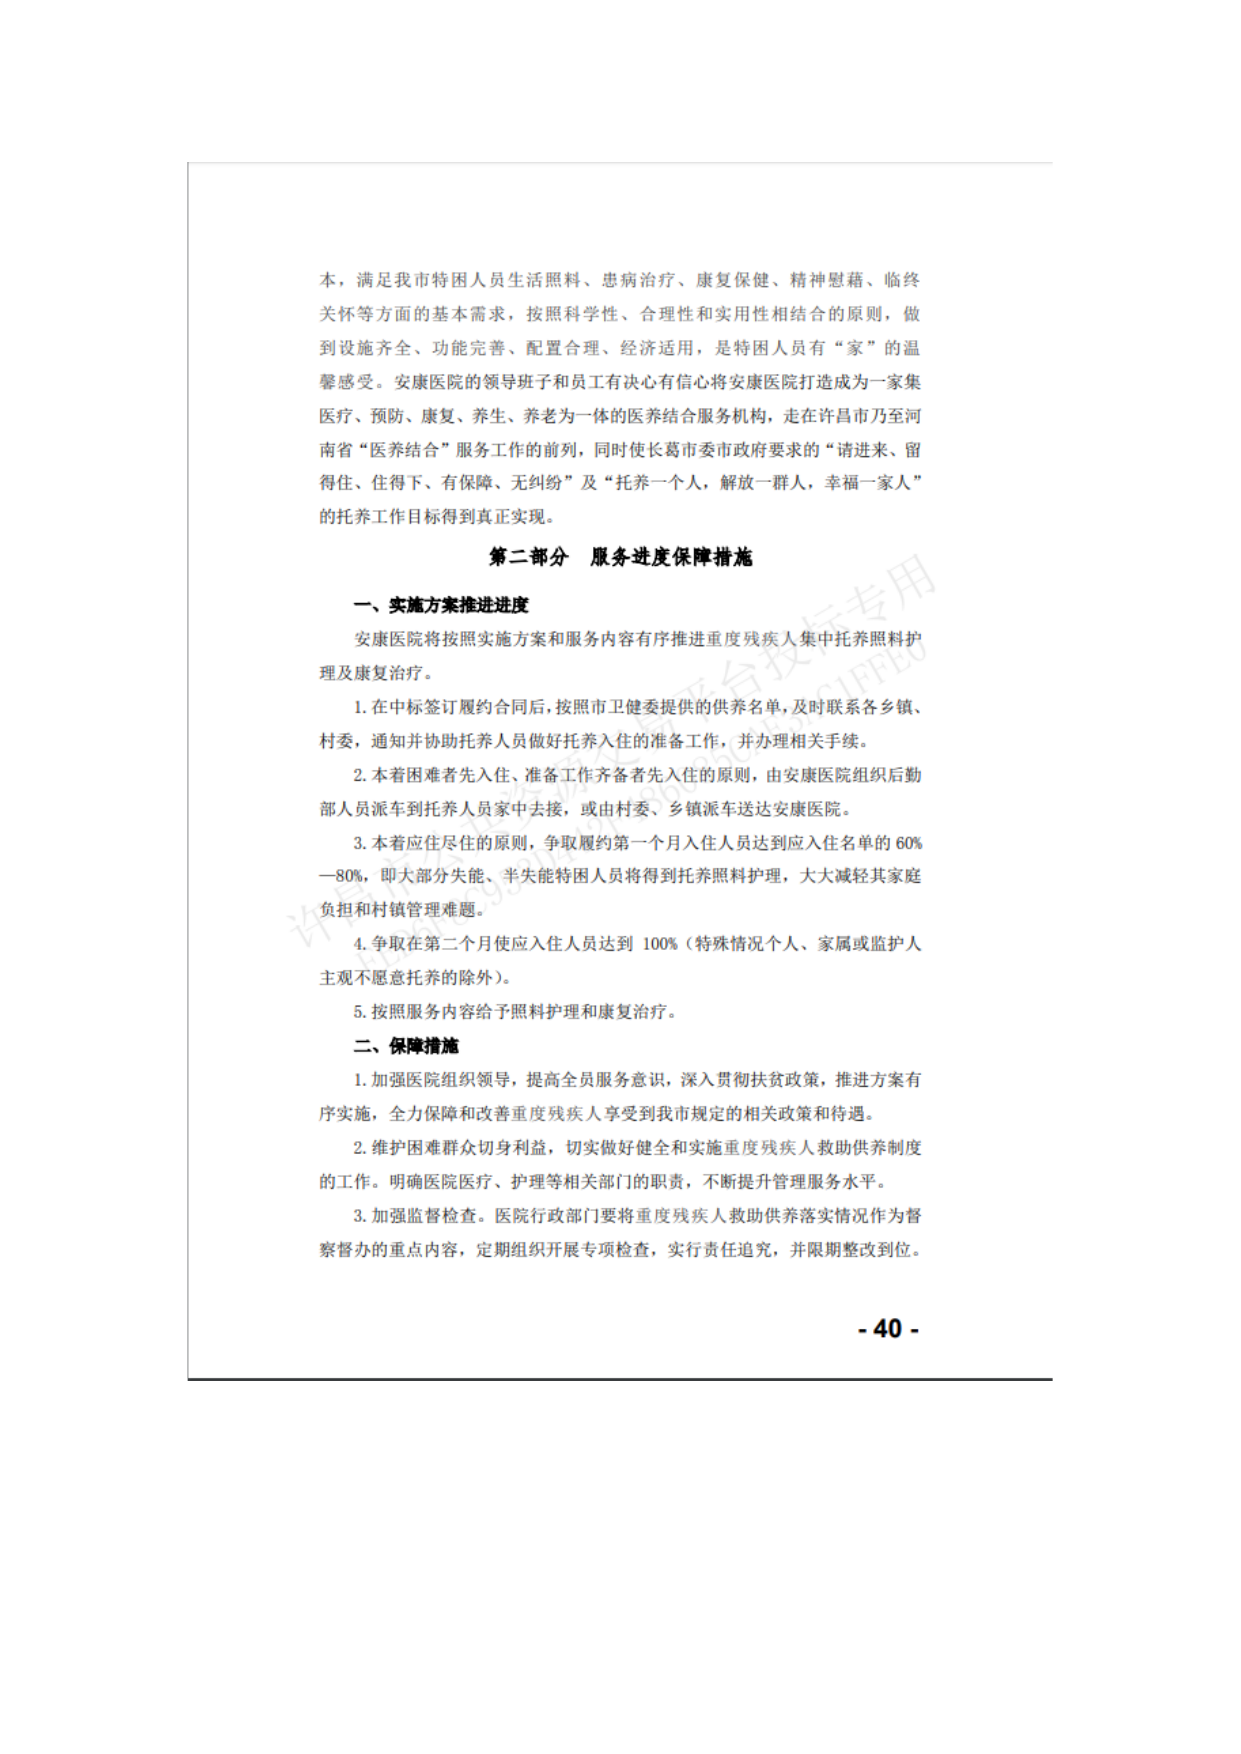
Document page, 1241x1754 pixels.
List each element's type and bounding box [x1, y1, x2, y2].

picture [187, 162, 1053, 1381]
